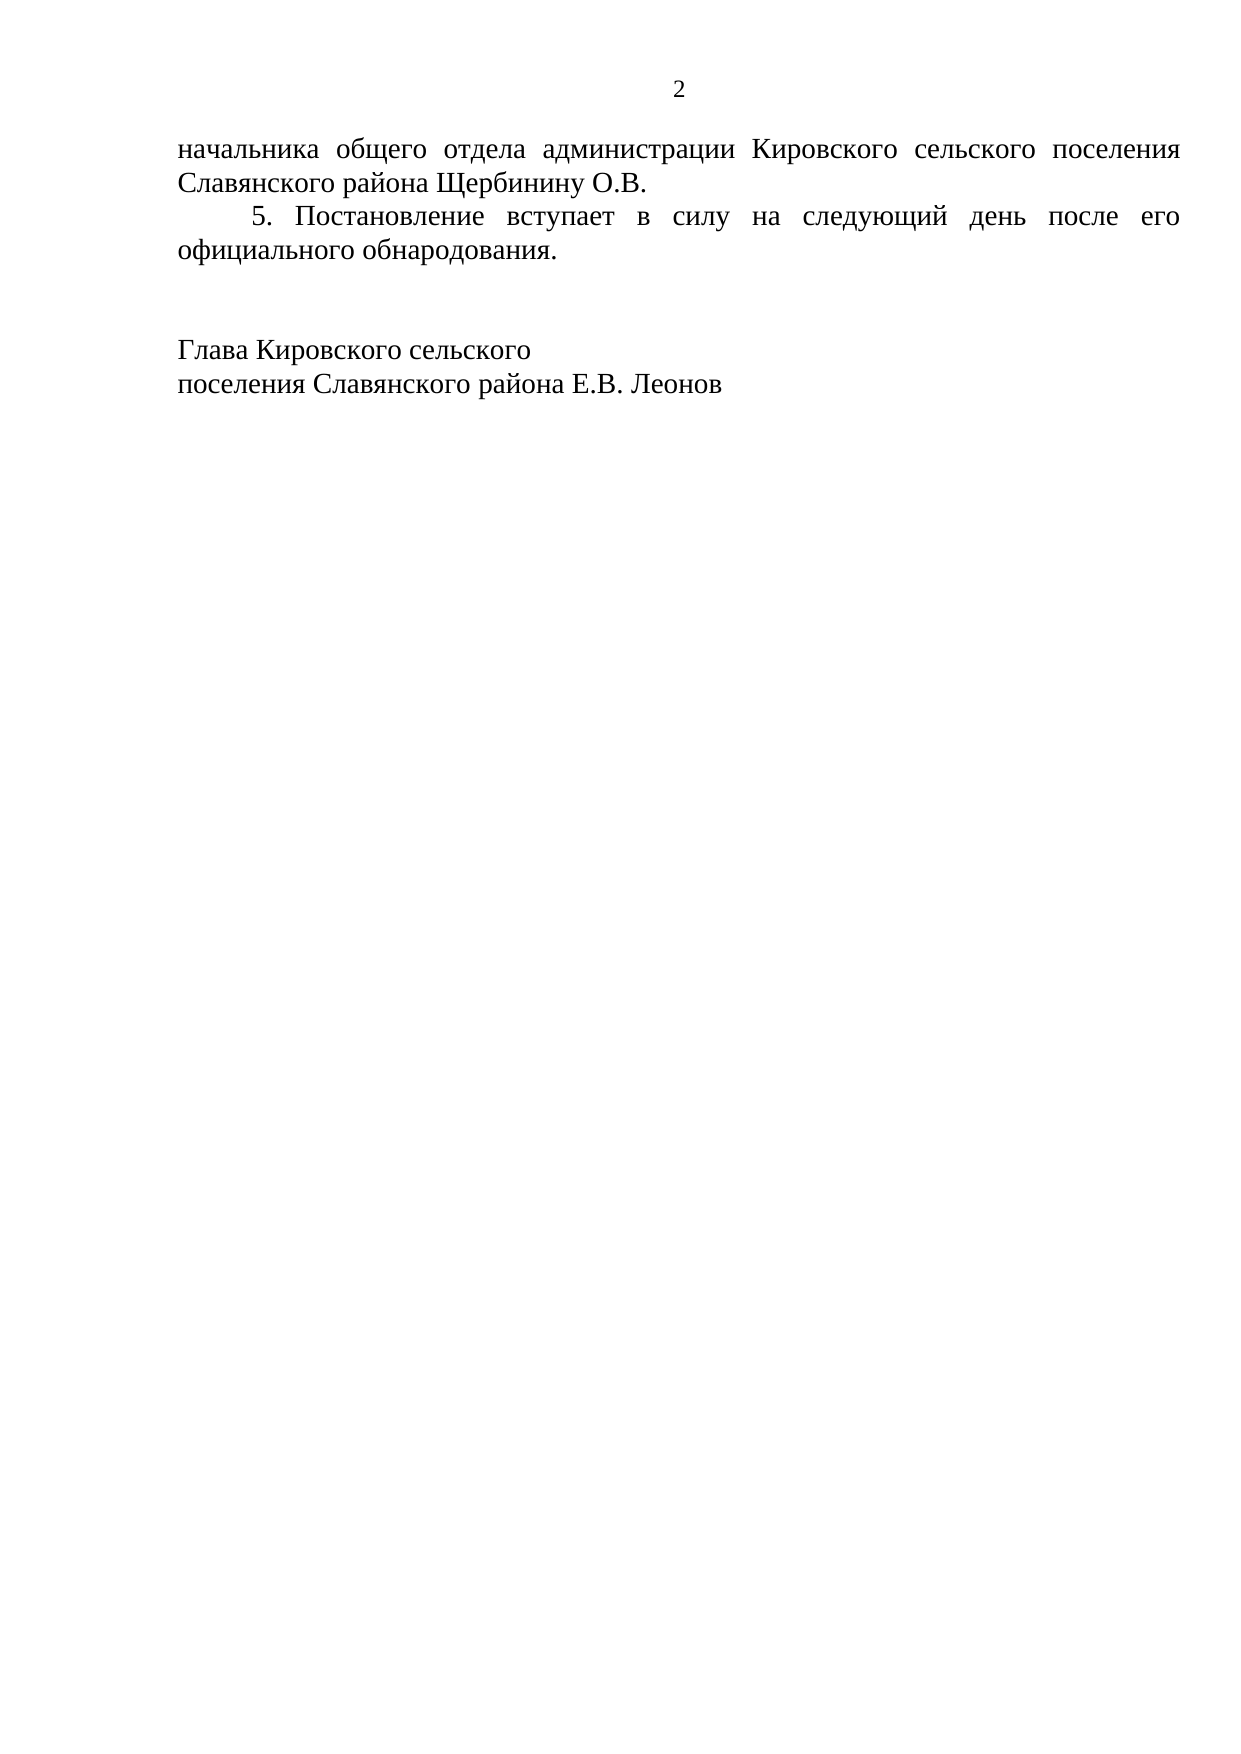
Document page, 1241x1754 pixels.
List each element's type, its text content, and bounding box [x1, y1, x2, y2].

text 5. Постановление вступает в силу на следующий день после его официального обнародования. [177, 198, 1181, 265]
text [177, 131, 1181, 198]
text Глава Кировского сельского [177, 332, 1181, 366]
text поселения Славянского района Е.В. Леонов [177, 366, 1181, 399]
